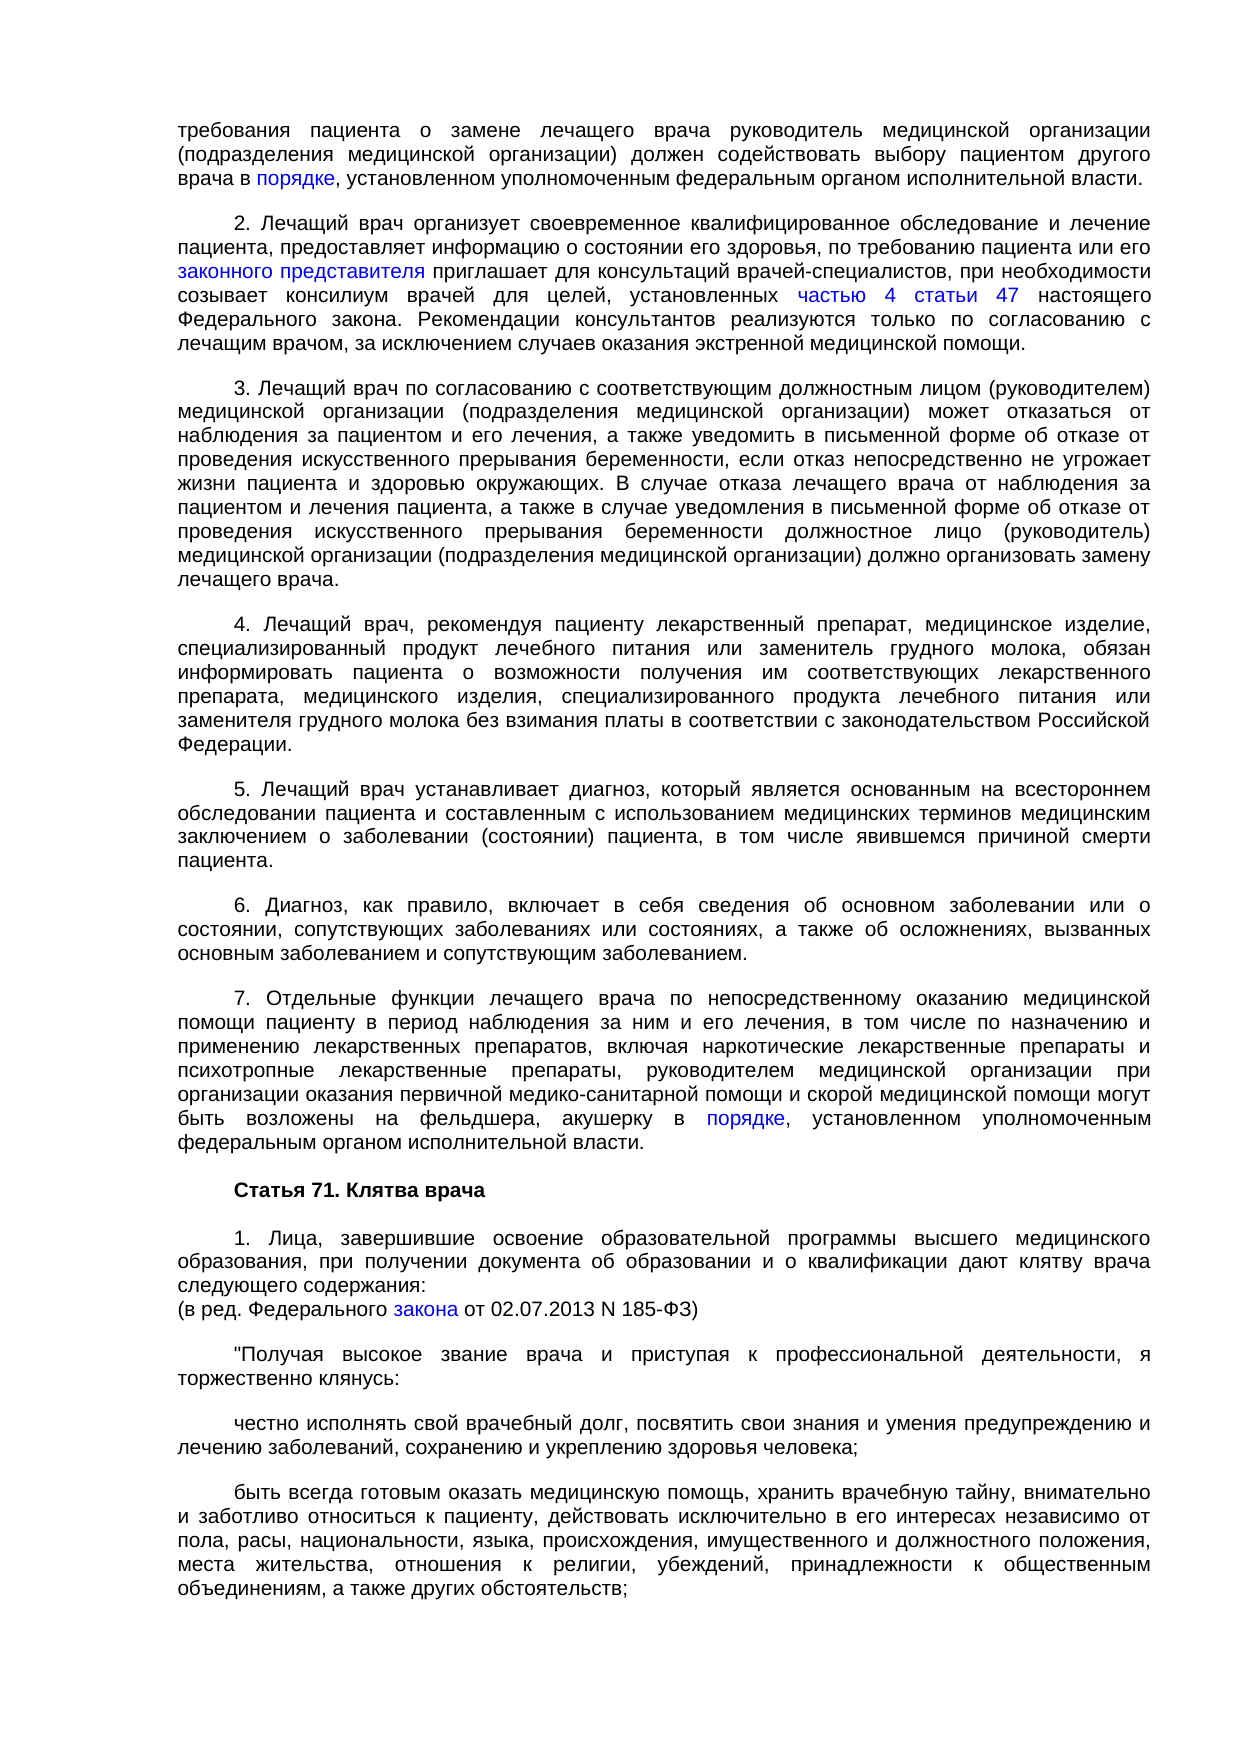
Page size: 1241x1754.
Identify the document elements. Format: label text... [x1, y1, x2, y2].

title Статья 71. Клятва врача [177, 1177, 1152, 1201]
text 4. Лечащий врач, рекомендуя пациенту лекарственный препарат, медицинское изделие, специализированный продукт лечебного питания или заменитель грудного молока, обязан информировать пациента о возможности получения им соответствующих лекарственного препарата, медицинского изделия, специализированного продукта лечебного питания или заменителя грудного молока без взимания платы в соответствии с законодательством Российской Федерации. [177, 612, 1152, 756]
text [177, 118, 1152, 190]
text "Получая высокое звание врача и приступая к профессиональной деятельности, я торжественно клянусь: [177, 1342, 1152, 1390]
text 3. Лечащий врач по согласованию с соответствующим должностным лицом (руководителем) медицинской организации (подразделения медицинской организации) может отказаться от наблюдения за пациентом и его лечения, а также уведомить в письменной форме об отказе от проведения искусственного прерывания беременности, если отказ непосредственно не угрожает жизни пациента и здоровью окружающих. В случае отказа лечащего врача от наблюдения за пациентом и лечения пациента, а также в случае уведомления в письменной форме об отказе от проведения искусственного прерывания беременности должностное лицо (руководитель) медицинской организации (подразделения медицинской организации) должно организовать замену лечащего врача. [177, 375, 1152, 591]
text 5. Лечащий врач устанавливает диагноз, который является основанным на всестороннем обследовании пациента и составленным с использованием медицинских терминов медицинским заключением о заболевании (состоянии) пациента, в том числе явившемся причиной смерти пациента. [177, 776, 1152, 872]
text быть всегда готовым оказать медицинскую помощь, хранить врачебную тайну, внимательно и заботливо относиться к пациенту, действовать исключительно в его интересах независимо от пола, расы, национальности, языка, происхождения, имущественного и должностного положения, места жительства, отношения к религии, убеждений, принадлежности к общественным объединениям, а также других обстоятельств; [177, 1479, 1152, 1599]
text 2. Лечащий врач организует своевременное квалифицированное обследование и лечение пациента, предоставляет информацию о состоянии его здоровья, по требованию пациента или его законного представителя приглашает для консультаций врачей-специалистов, при необходимости созывает консилиум врачей для целей, установленных частью 4 статьи 47 настоящего Федерального закона. Рекомендации консультантов реализуются только по согласованию с лечащим врачом, за исключением случаев оказания экстренной медицинской помощи. [177, 211, 1152, 354]
text честно исполнять свой врачебный долг, посвятить свои знания и умения предупреждению и лечению заболеваний, сохранению и укреплению здоровья человека; [177, 1411, 1152, 1459]
text 1. Лица, завершившие освоение образовательной программы высшего медицинского образования, при получении документа об образовании и о квалификации дают клятву врача следующего содержания: [177, 1225, 1152, 1297]
text 6. Диагноз, как правило, включает в себя сведения об основном заболевании или о состоянии, сопутствующих заболеваниях или состояниях, а также об осложнениях, вызванных основным заболеванием и сопутствующим заболеванием. [177, 893, 1152, 965]
text (в ред. Федерального закона от 02.07.2013 N 185-ФЗ) [177, 1297, 1152, 1321]
text 7. Отдельные функции лечащего врача по непосредственному оказанию медицинской помощи пациенту в период наблюдения за ним и его лечения, в том числе по назначению и применению лекарственных препаратов, включая наркотические лекарственные препараты и психотропные лекарственные препараты, руководителем медицинской организации при организации оказания первичной медико-санитарной помощи и скорой медицинской помощи могут быть возложены на фельдшера, акушерку в порядке, установленном уполномоченным федеральным органом исполнительной власти. [177, 986, 1152, 1153]
